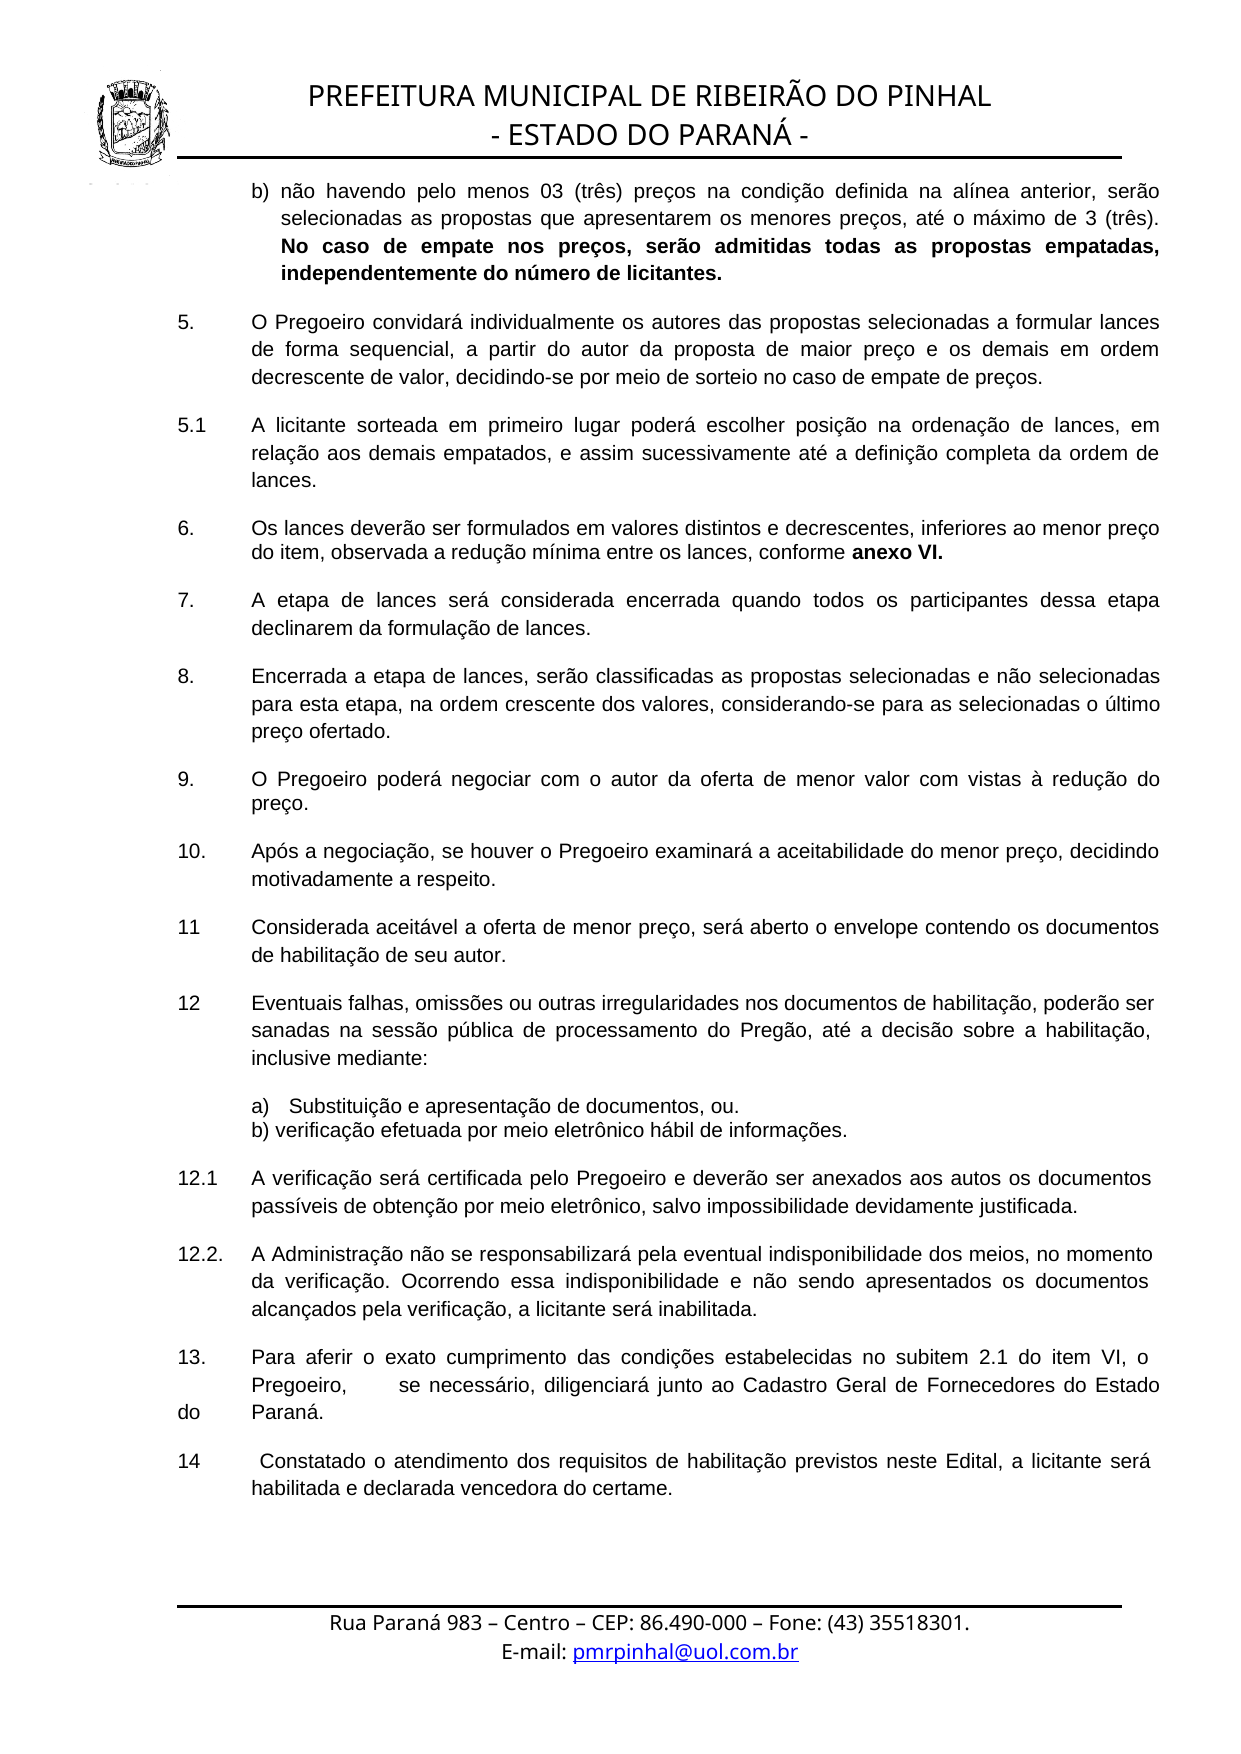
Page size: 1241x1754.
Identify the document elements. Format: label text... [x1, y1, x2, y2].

list Substituição e apresentação de documentos, ou. [251, 1094, 1161, 1118]
text b) verificação efetuada por meio eletrônico hábil de informações. [177, 1118, 1122, 1142]
text 7. A etapa de lances será considerada encerrada quando todos os participantes dessa etapa declinarem da formulação de lances. [177, 588, 1161, 639]
text 8. Encerrada a etapa de lances, serão classificadas as propostas selecionadas e não selecionadas para esta etapa, na ordem crescente dos valores, considerando-se para as selecionadas o último preço ofertado. [177, 664, 1161, 743]
text 9. O Pregoeiro poderá negociar com o autor da oferta de menor valor com vistas à redução do preço. [177, 767, 1161, 815]
text 12 Eventuais falhas, omissões ou outras irregularidades nos documentos de habilitação, poderão ser sanadas na sessão pública de processamento do Pregão, até a decisão sobre a habilitação, inclusive mediante: [177, 991, 1161, 1070]
text 6. Os lances deverão ser formulados em valores distintos e decrescentes, inferiores ao menor preço do item, observada a redução mínima entre os lances, conforme anexo VI. [177, 516, 1161, 564]
text b) não havendo pelo menos 03 (três) preços na condição definida na alínea anterior, serão selecionadas as propostas que apresentarem os menores preços, até o máximo de 3 (três). No caso de empate nos preços, serão admitidas todas as propostas empatadas, independentemente do número de licitantes. [251, 179, 1161, 285]
text 11 Considerada aceitável a oferta de menor preço, será aberto o envelope contendo os documentos de habilitação de seu autor. [177, 915, 1161, 966]
text 5. O Pregoeiro convidará individualmente os autores das propostas selecionadas a formular lances de forma sequencial, a partir do autor da proposta de maior preço e os demais em ordem decrescente de valor, decidindo-se por meio de sorteio no caso de empate de preços. [177, 309, 1161, 388]
text 12.1 A verificação será certificada pelo Pregoeiro e deverão ser anexados aos autos os documentos passíveis de obtenção por meio eletrônico, salvo impossibilidade devidamente justificada. [177, 1166, 1161, 1217]
text 12.2. A Administração não se responsabilizará pela eventual indisponibilidade dos meios, no momento da verificação. Ocorrendo essa indisponibilidade e não sendo apresentados os documentos alcançados pela verificação, a licitante será inabilitada. [177, 1242, 1161, 1321]
text 14 Constatado o atendimento dos requisitos de habilitação previstos neste Edital, a licitante será habilitada e declarada vencedora do certame. [177, 1448, 1161, 1500]
text 5.1 A licitante sorteada em primeiro lugar poderá escolher posição na ordenação de lances, em relação aos demais empatados, e assim sucessivamente até a definição completa da ordem de lances. [177, 413, 1161, 492]
text 10. Após a negociação, se houver o Pregoeiro examinará a aceitabilidade do menor preço, decidindo motivadamente a respeito. [177, 839, 1161, 891]
picture [83, 65, 186, 185]
text 13. Para aferir o exato cumprimento das condições estabelecidas no subitem 2.1 do item VI, o Pregoeiro, se necessário, diligenciará junto ao Cadastro Geral de Fornecedores do Estado do Paraná. [177, 1345, 1161, 1424]
